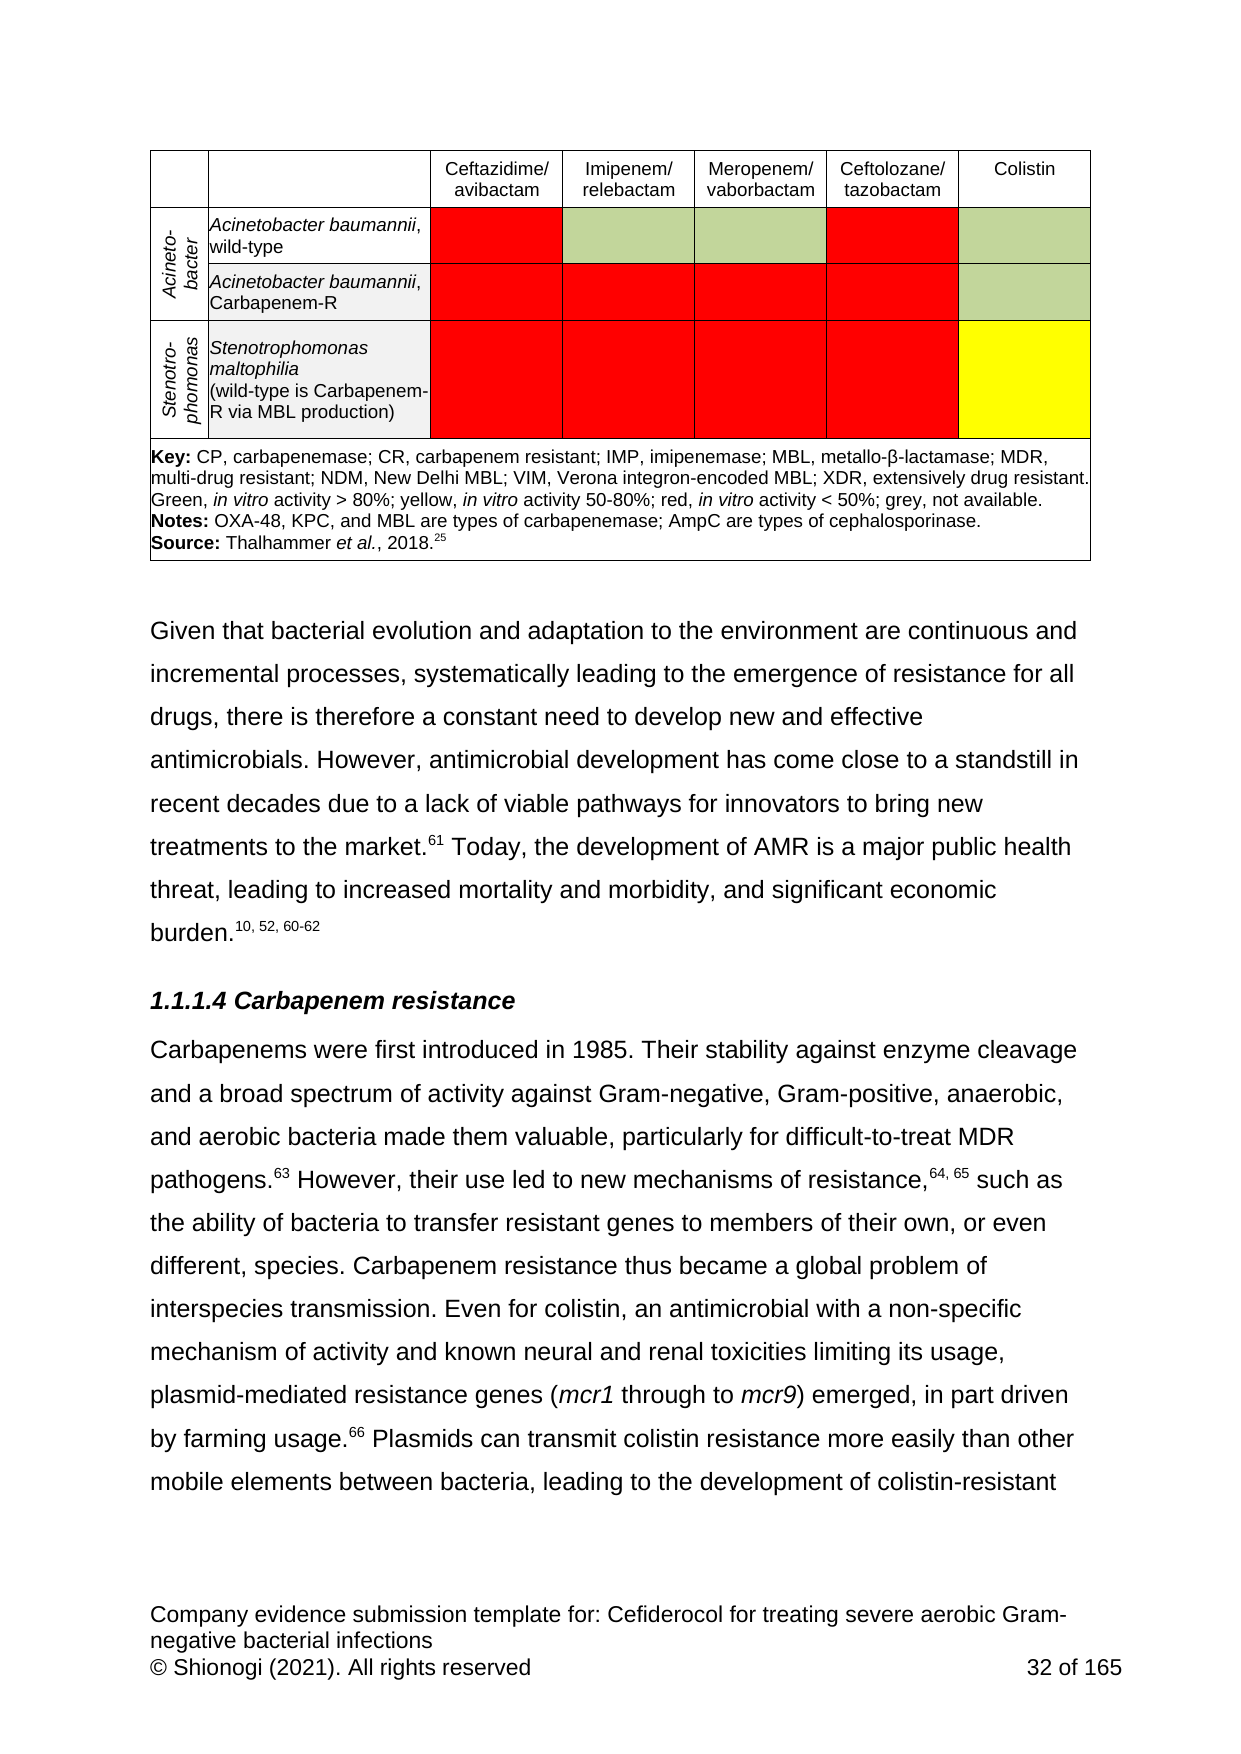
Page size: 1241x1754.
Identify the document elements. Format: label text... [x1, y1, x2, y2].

table_cell [959, 321, 1090, 438]
table_cell [695, 208, 826, 263]
table_cell [959, 264, 1090, 320]
table_cell [827, 264, 958, 320]
table_cell [431, 208, 562, 263]
table_cell [695, 321, 826, 438]
table_header Colistin [959, 151, 1090, 207]
table_cell [827, 321, 958, 438]
table_header Meropenem/ vaborbactam [695, 151, 826, 207]
table_cell Stenotrophomonas maltophilia (wild-type is Carbapenem-R via MBL production) [209, 321, 430, 438]
table_cell Acinetobacter baumannii, wild-type [209, 208, 430, 263]
table_cell [431, 321, 562, 438]
table_cell [431, 264, 562, 320]
subtitle Carbapenem resistance [150, 986, 1090, 1015]
table_cell [827, 208, 958, 263]
table_cell [563, 264, 694, 320]
text Given that bacterial evolution and adaptation to the environment are continuous and incremental processes, systematically leading to the emergence of resistance for all drugs, there is therefore a constant need to develop new and effective antimicrobials. However, antimicrobial development has come close to a standstill in recent decades due to a lack of viable pathways for innovators to bring new treatments to the market.61 Today, the development of AMR is a major public health threat, leading to increased mortality and morbidity, and significant economic burden.10, 52, 60-62 [150, 616, 1090, 947]
table_header Ceftolozane/ tazobactam [827, 151, 958, 207]
table_cell [563, 321, 694, 438]
table_header [151, 151, 208, 207]
table_cell Acinetobacter baumannii, Carbapenem-R [209, 264, 430, 320]
table_cell [563, 208, 694, 263]
table_header Imipenem/ relebactam [563, 151, 694, 207]
table_header Ceftazidime/ avibactam [431, 151, 562, 207]
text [150, 1036, 1090, 1496]
table_cell Key: CP, carbapenemase; CR, carbapenem resistant; IMP, imipenemase; MBL, metallo-β-lactamase; MDR, multi-drug resistant; NDM, New Delhi MBL; VIM, Verona integron-encoded MBL; XDR, extensively drug resistant. Green, in vitro activity > 80%; yellow, in vitro activity 50-80%; red, in vitro activity < 50%; grey, not available. Notes: OXA-48, KPC, and MBL are types of carbapenemase; AmpC are types of cephalosporinase. Source: Thalhammer et al., 2018.25 [151, 439, 1090, 559]
table_cell Acineto-bacter [151, 208, 208, 320]
table_cell [959, 208, 1090, 263]
table_cell [695, 264, 826, 320]
table_header [209, 151, 430, 207]
table_cell Stenotro-phomonas [151, 321, 208, 438]
